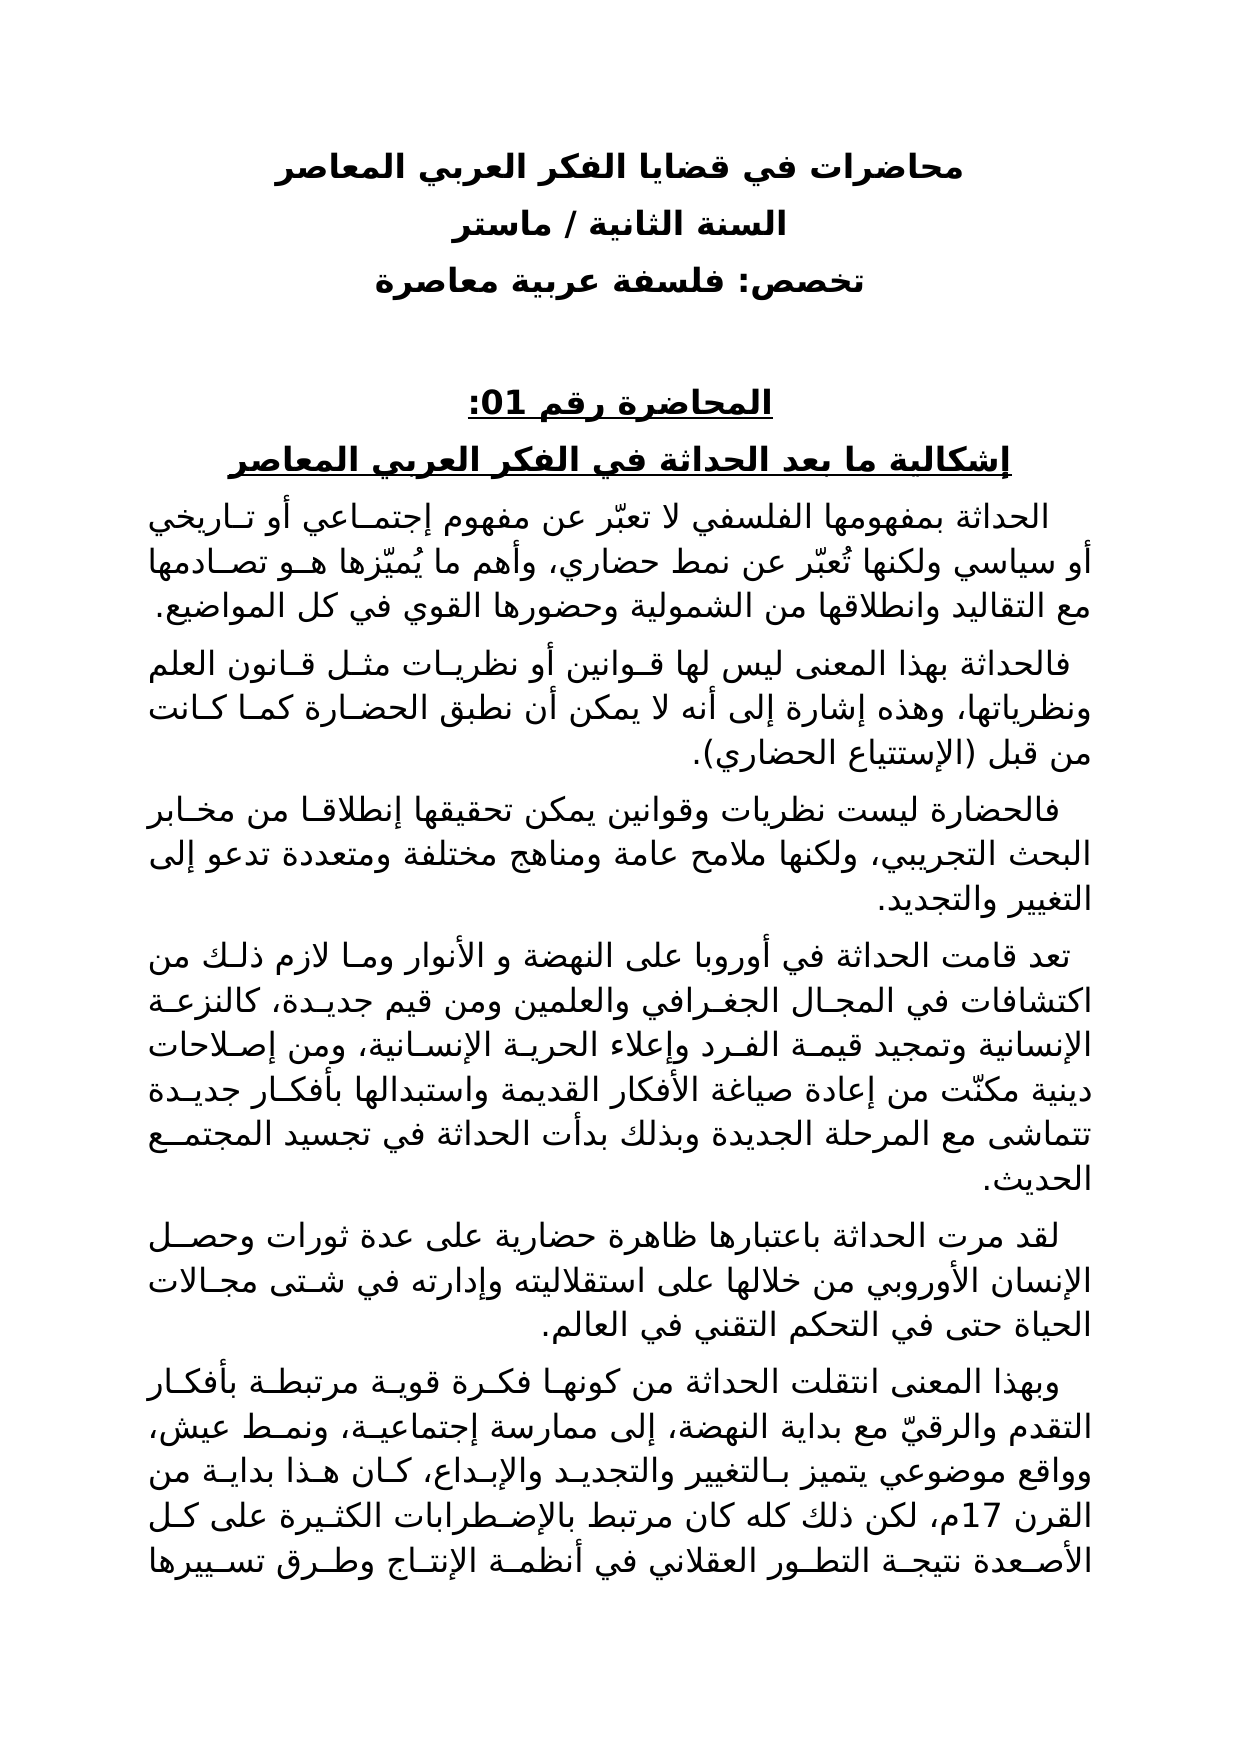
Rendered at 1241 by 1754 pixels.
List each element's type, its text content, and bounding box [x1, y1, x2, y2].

text إشكالية ما بعد الحداثة في الفكر العربي المعاصر [148, 441, 1093, 479]
text فالحداثة بهذا المعنى ليس لها قوانين أو نظريات مثل قانون العلم ونظرياتها، وهذه إشارة إلى أنه لا يمكن أن نطبق الحضارة كما كانت من قبل (الإستتياع الحضاري). [148, 644, 1093, 772]
text السنة الثانية / ماستر [148, 205, 1093, 243]
text الحداثة بمفهومها الفلسفي لا تعبّر عن مفهوم إجتماعي أو تاريخي أو سياسي ولكنها تُعبّر عن نمط حضاري، وأهم ما يُميّزها هو تصادمها مع التقاليد وانطلاقها من الشمولية وحضورها القوي في كل المواضيع. [148, 498, 1093, 626]
text تخصص: فلسفة عربية معاصرة [148, 262, 1093, 301]
text المحاضرة رقم 01: [148, 383, 1093, 422]
text لقد مرت الحداثة باعتبارها ظاهرة حضارية على عدة ثورات وحصل الإنسان الأوروبي من خلالها على استقلاليته وإدارته في شتى مجالات الحياة حتى في التحكم التقني في العالم. [148, 1216, 1093, 1344]
text تعد قامت الحداثة في أوروبا على النهضة و الأنوار وما لازم ذلك من اكتشافات في المجال الجغرافي والعلمين ومن قيم جديدة، كالنزعة الإنسانية وتمجيد قيمة الفرد وإعلاء الحرية الإنسانية، ومن إصلاحات دينية مكنّت من إعادة صياغة الأفكار القديمة واستبدالها بأفكار جديدة تتماشى مع المرحلة الجديدة وبذلك بدأت الحداثة في تجسيد المجتمع الحديث. [148, 936, 1093, 1198]
text محاضرات في قضايا الفكر العربي المعاصر [148, 148, 1093, 186]
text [148, 1363, 1093, 1580]
text فالحضارة ليست نظريات وقوانين يمكن تحقيقها إنطلاقا من مخابر البحث التجريبي، ولكنها ملامح عامة ومناهج مختلفة ومتعددة تدعو إلى التغيير والتجديد. [148, 790, 1093, 918]
